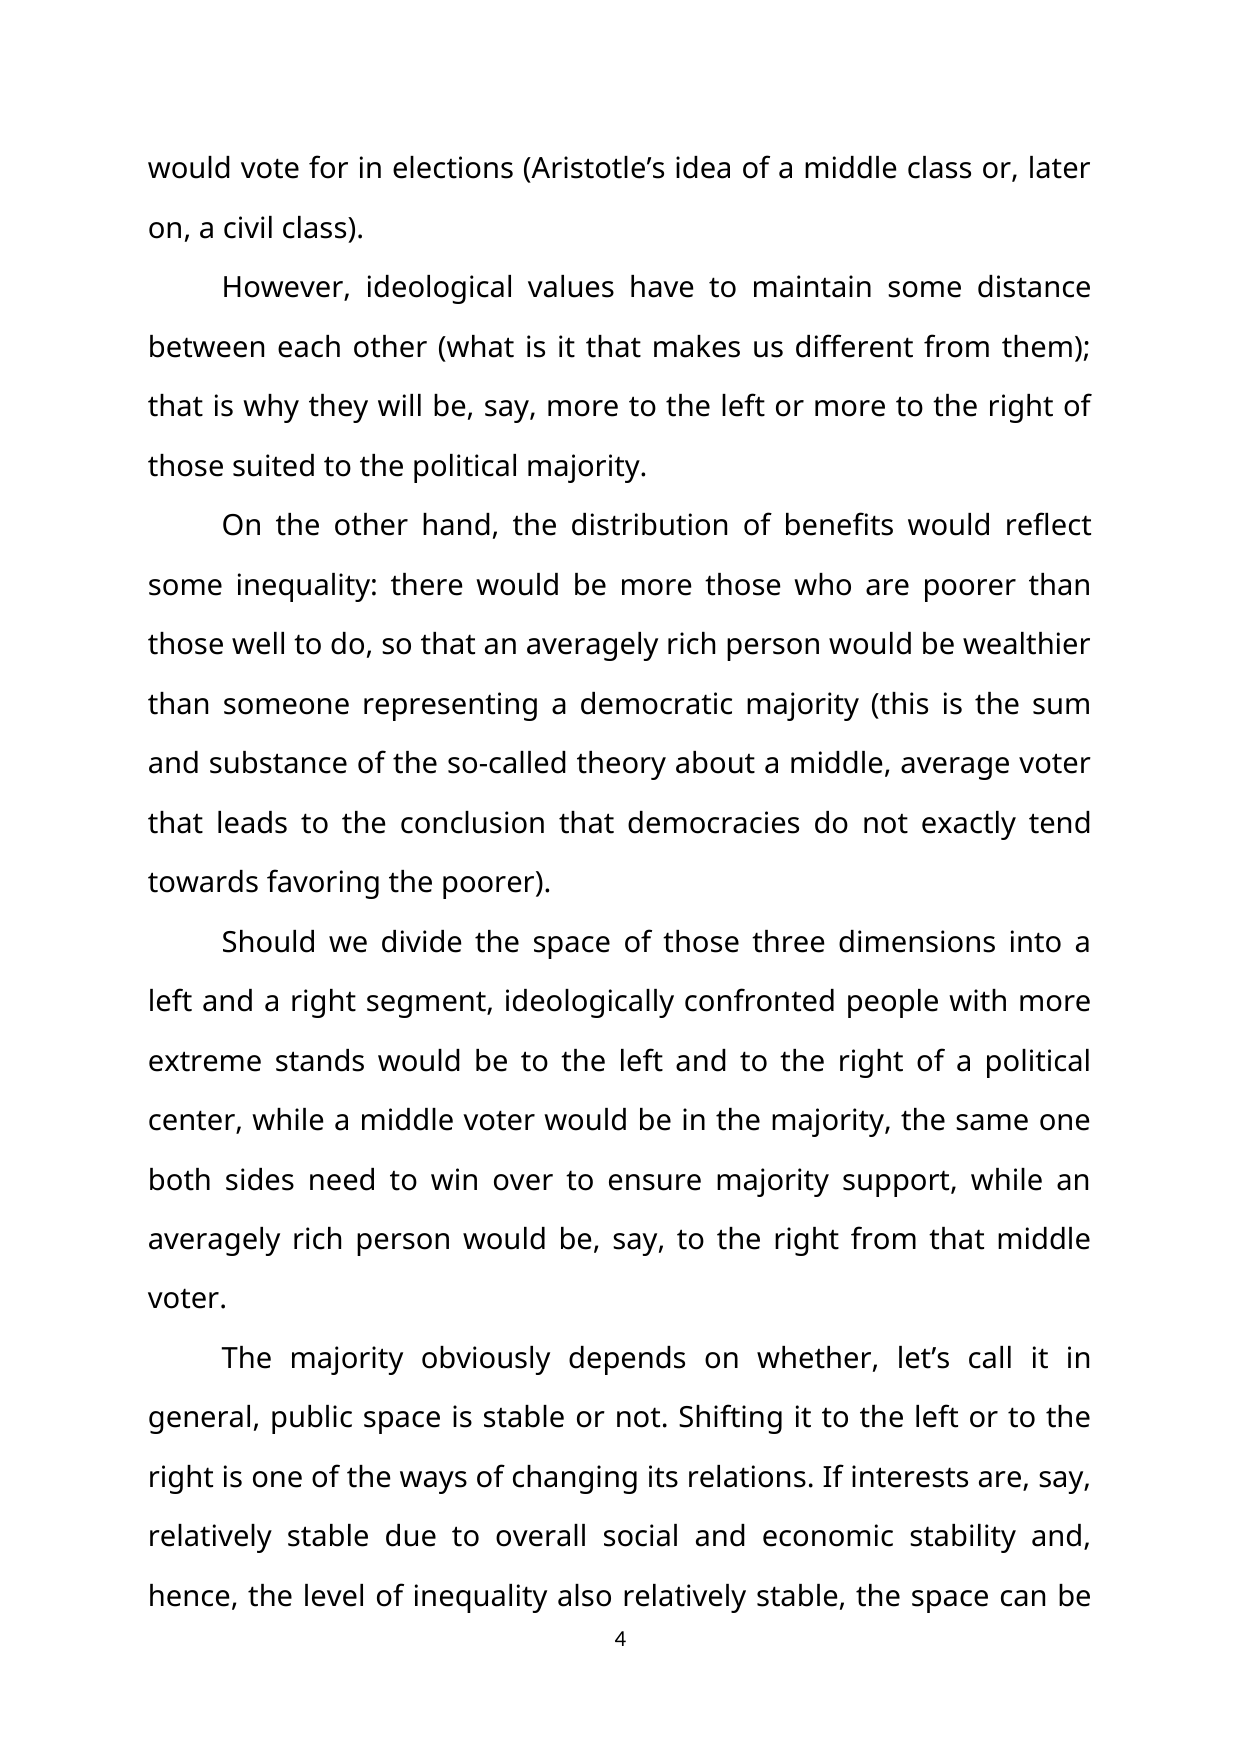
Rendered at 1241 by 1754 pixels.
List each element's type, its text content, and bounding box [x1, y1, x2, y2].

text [148, 1337, 1093, 1615]
text Should we divide the space of those three dimensions into a left and a right segment, ideologically confronted people with more extreme stands would be to the left and to the right of a political center, while a middle voter would be in the majority, the same one both sides need to win over to ensure majority support, while an averagely rich person would be, say, to the right from that middle voter. [148, 921, 1093, 1317]
text On the other hand, the distribution of benefits would reflect some inequality: there would be more those who are poorer than those well to do, so that an averagely rich person would be wealthier than someone representing a democratic majority (this is the sum and substance of the so-called theory about a middle, average voter that leads to the conclusion that democracies do not exactly tend towards favoring the poorer). [148, 504, 1093, 901]
text However, ideological values have to maintain some distance between each other (what is it that makes us different from them); that is why they will be, say, more to the left or more to the right of those suited to the political majority. [148, 267, 1093, 485]
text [148, 148, 1093, 247]
